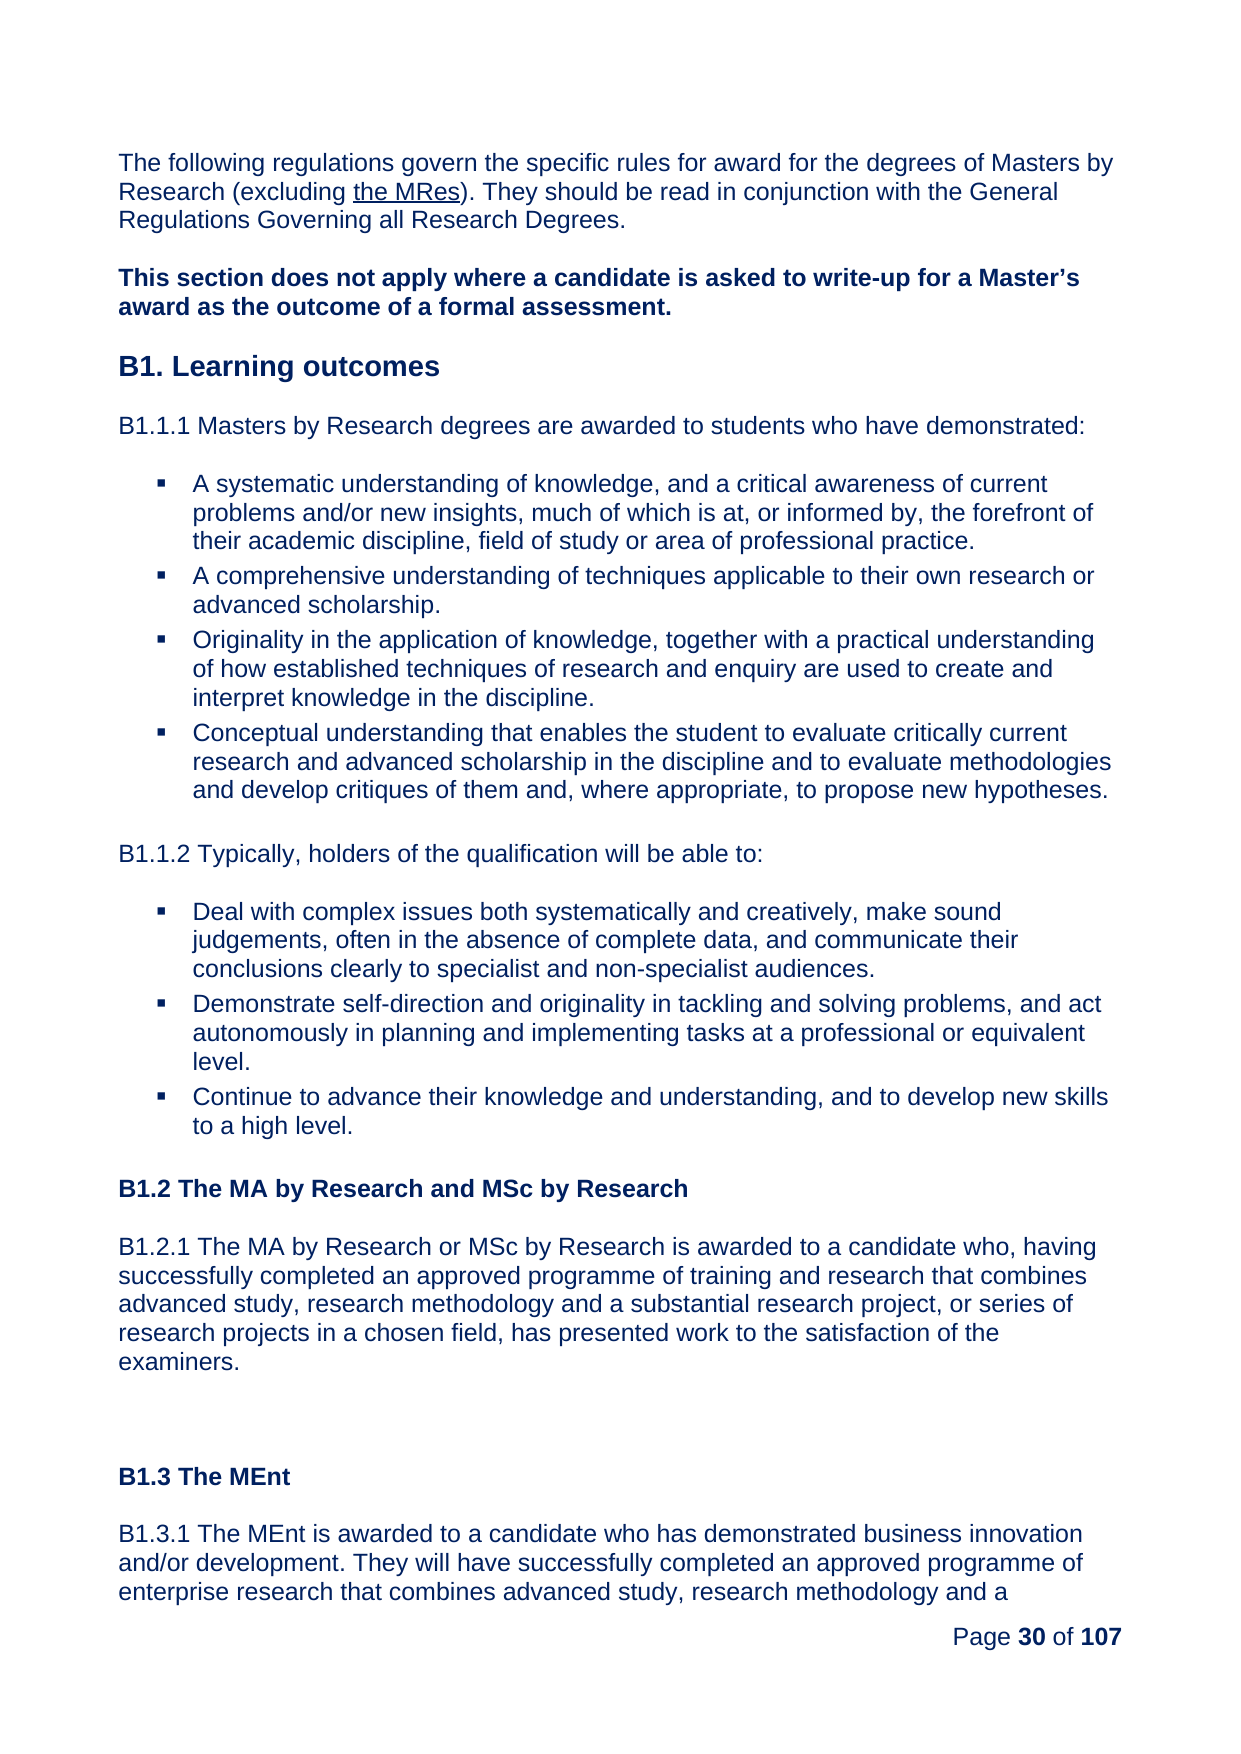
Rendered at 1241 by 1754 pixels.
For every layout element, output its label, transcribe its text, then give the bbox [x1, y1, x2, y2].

list Demonstrate self-direction and originality in tackling and solving problems, and act autonomously in planning and implementing tasks at a professional or equivalent level. [155, 989, 1122, 1076]
text This section does not apply where a candidate is asked to write-up for a Master’s award as the outcome of a formal assessment. [118, 263, 1122, 320]
list Continue to advance their knowledge and understanding, and to develop new skills to a high level. [155, 1082, 1122, 1139]
text B1.2.1 The MA by Research or MSc by Research is awarded to a candidate who, having successfully completed an approved programme of training and research that combines advanced study, research methodology and a substantial research project, or series of research projects in a chosen field, has presented work to the satisfaction of the examiners. [118, 1232, 1122, 1376]
list A systematic understanding of knowledge, and a critical awareness of current problems and/or new insights, much of which is at, or informed by, the forefront of their academic discipline, field of study or area of professional practice. [155, 469, 1122, 555]
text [118, 1519, 1122, 1606]
subtitle B1. Learning outcomes [118, 349, 1122, 382]
text B1.1.2 Typically, holders of the qualification will be able to: [118, 839, 1122, 868]
subtitle B1.2 The MA by Research and MSc by Research [118, 1174, 1122, 1203]
list Deal with complex issues both systematically and creatively, make sound judgements, often in the absence of complete data, and communicate their conclusions clearly to specialist and non-specialist audiences. [155, 897, 1122, 983]
list Originality in the application of knowledge, together with a practical understanding of how established techniques of research and enquiry are used to create and interpret knowledge in the discipline. [155, 625, 1122, 712]
text The following regulations govern the specific rules for award for the degrees of Masters by Research (excluding the MRes). They should be read in conjunction with the General Regulations Governing all Research Degrees. [118, 148, 1122, 234]
list A comprehensive understanding of techniques applicable to their own research or advanced scholarship. [155, 561, 1122, 619]
text B1.1.1 Masters by Research degrees are awarded to students who have demonstrated: [118, 411, 1122, 440]
subtitle B1.3 The MEnt [118, 1462, 1122, 1491]
list Conceptual understanding that enables the student to evaluate critically current research and advanced scholarship in the discipline and to evaluate methodologies and develop critiques of them and, where appropriate, to propose new hypotheses. [155, 718, 1122, 804]
